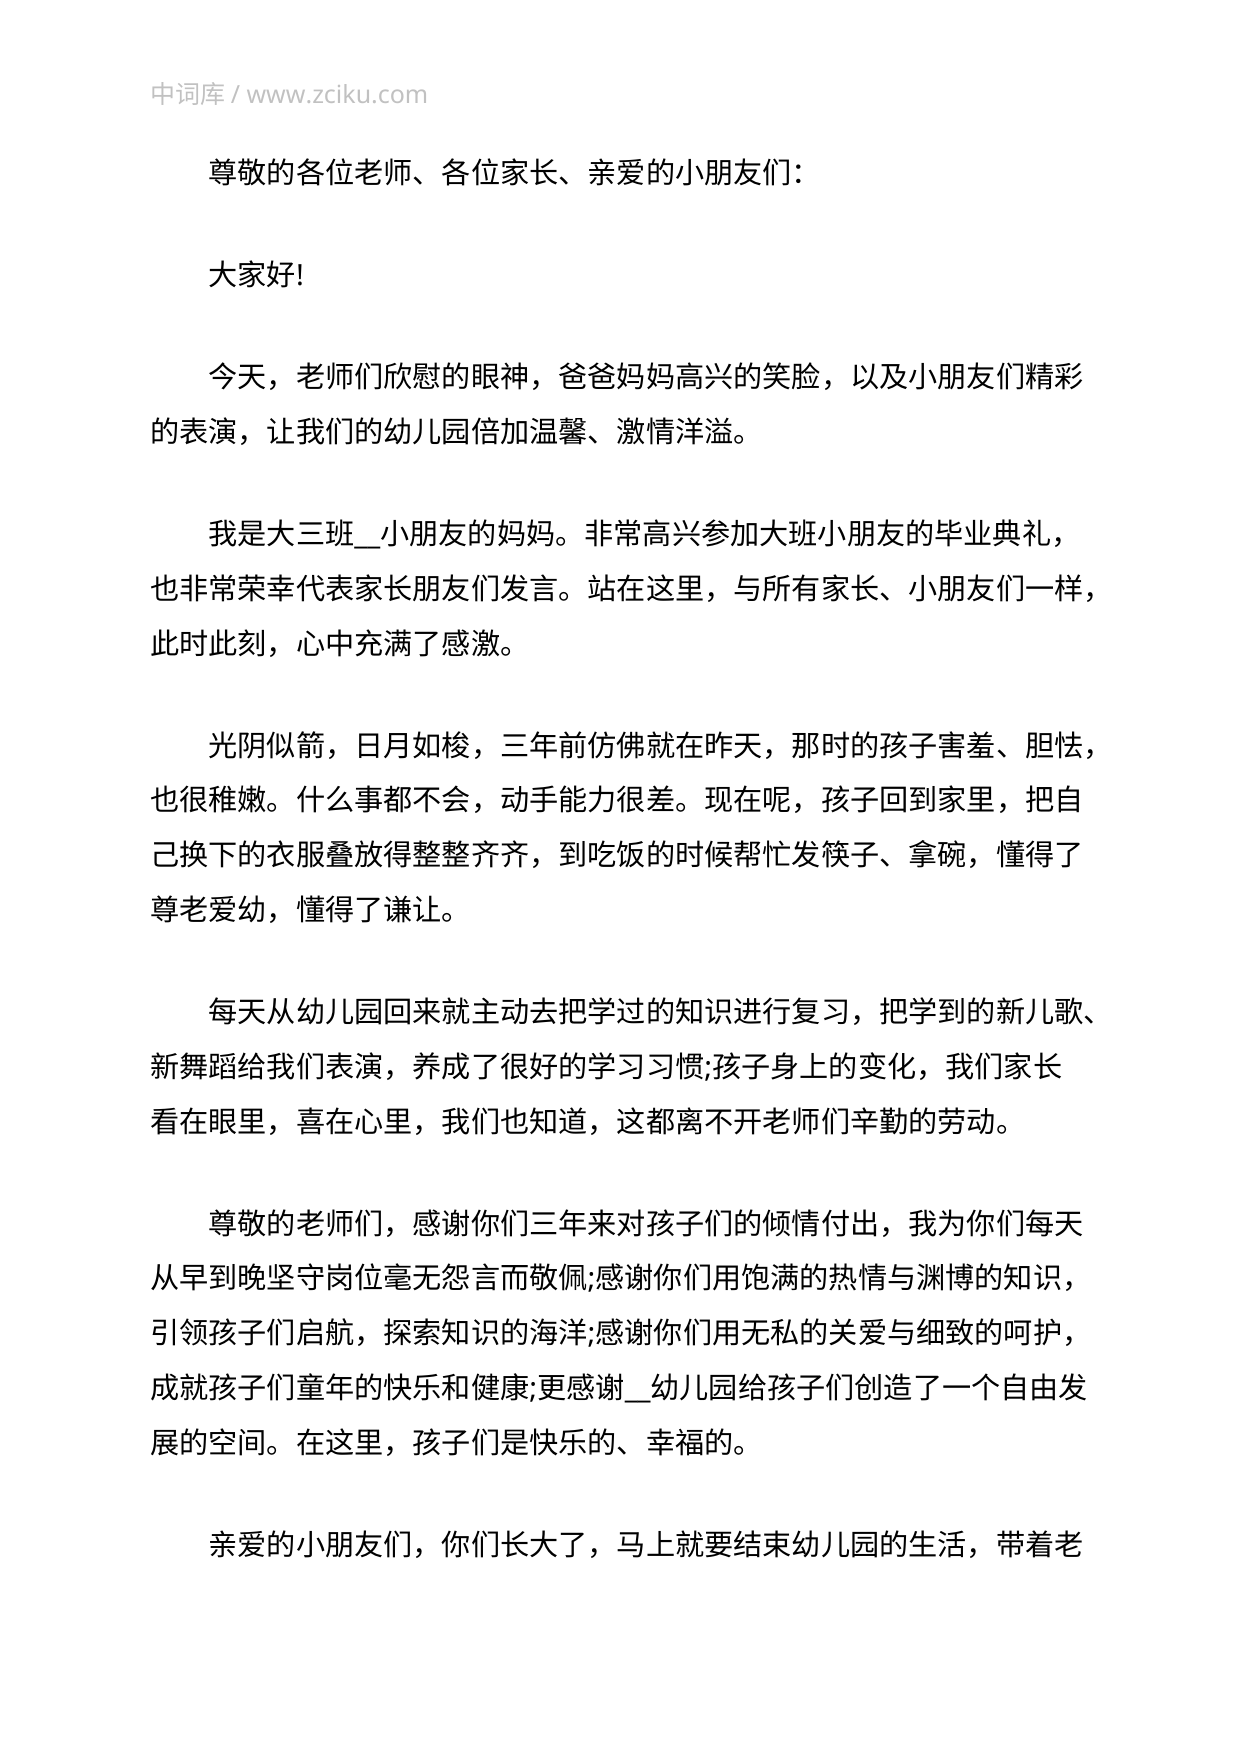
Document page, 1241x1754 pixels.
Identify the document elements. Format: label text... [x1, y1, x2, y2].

text 尊敬的各位老师、各位家长、亲爱的小朋友们： [150, 150, 1090, 192]
text 今天，老师们欣慰的眼神，爸爸妈妈高兴的笑脸，以及小朋友们精彩的表演，让我们的幼儿园倍加温馨、激情洋溢。 [150, 354, 1090, 451]
text 大家好! [150, 252, 1090, 294]
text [150, 1522, 1090, 1564]
text 尊敬的老师们，感谢你们三年来对孩子们的倾情付出，我为你们每天从早到晚坚守岗位毫无怨言而敬佩;感谢你们用饱满的热情与渊博的知识，引领孩子们启航，探索知识的海洋;感谢你们用无私的关爱与细致的呵护，成就孩子们童年的快乐和健康;更感谢__幼儿园给孩子们创造了一个自由发展的空间。在这里，孩子们是快乐的、幸福的。 [150, 1200, 1090, 1462]
text 我是大三班__小朋友的妈妈。非常高兴参加大班小朋友的毕业典礼，也非常荣幸代表家长朋友们发言。站在这里，与所有家长、小朋友们一样，此时此刻，心中充满了感激。 [150, 510, 1090, 663]
text 每天从幼儿园回来就主动去把学过的知识进行复习，把学到的新儿歌、新舞蹈给我们表演，养成了很好的学习习惯;孩子身上的变化，我们家长看在眼里，喜在心里，我们也知道，这都离不开老师们辛勤的劳动。 [150, 988, 1090, 1141]
text 光阴似箭，日月如梭，三年前仿佛就在昨天，那时的孩子害羞、胆怯，也很稚嫩。什么事都不会，动手能力很差。现在呢，孩子回到家里，把自己换下的衣服叠放得整整齐齐，到吃饭的时候帮忙发筷子、拿碗，懂得了尊老爱幼，懂得了谦让。 [150, 722, 1090, 929]
